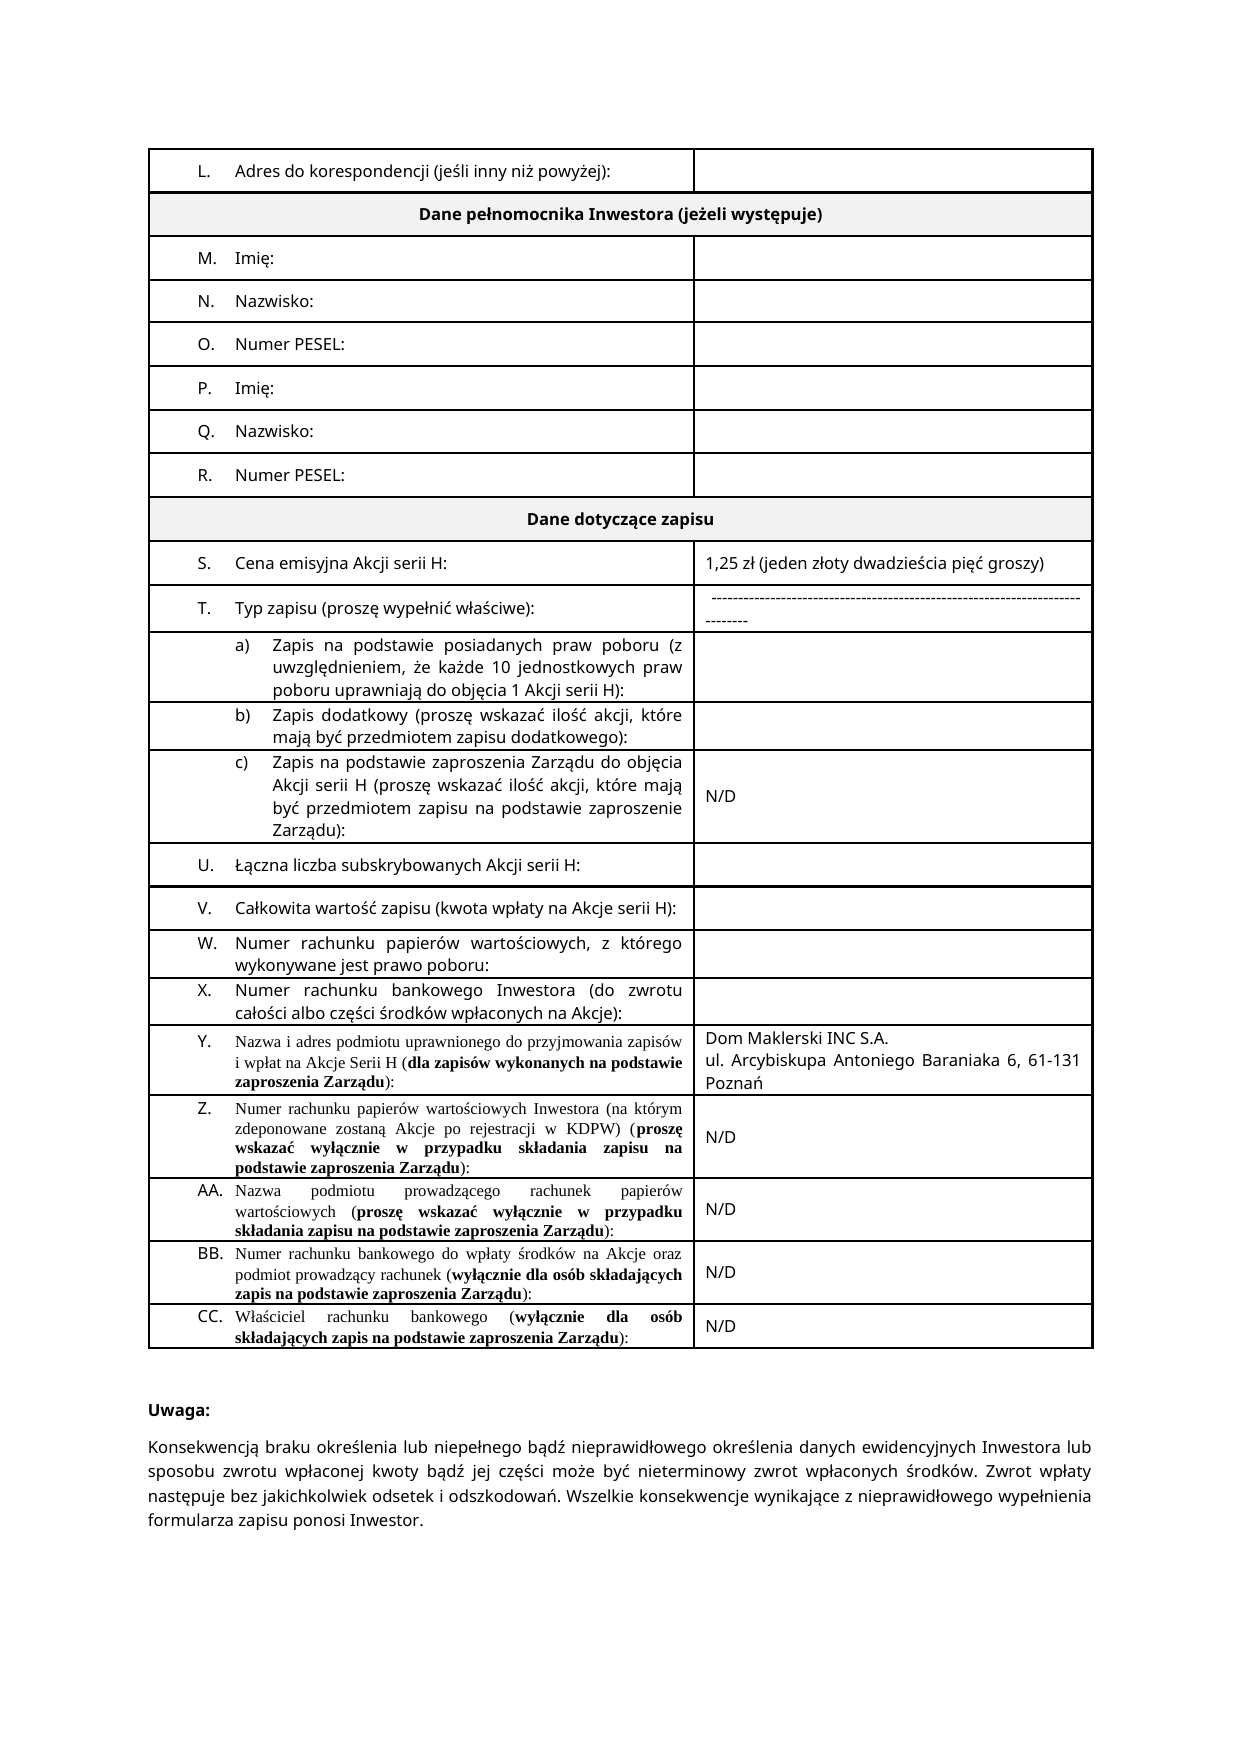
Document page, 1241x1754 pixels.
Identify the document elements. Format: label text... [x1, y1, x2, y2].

text Konsekwencją braku określenia lub niepełnego bądź nieprawidłowego określenia danych ewidencyjnych Inwestora lub sposobu zwrotu wpłaconej kwoty bądź jej części może być nieterminowy zwrot wpłaconych środków. Zwrot wpłaty następuje bez jakichkolwiek odsetek i odszkodowań. Wszelkie konsekwencje wynikające z nieprawidłowego wypełnienia formularza zapisu ponosi Inwestor. [148, 1435, 1093, 1532]
table_cell Adres do korespondencji (jeśli inny niż powyżej): [150, 150, 693, 191]
table_cell N/D [695, 751, 1091, 842]
table_cell N/D [695, 1242, 1091, 1303]
table_cell Numer rachunku bankowego do wpłaty środków na Akcje oraz podmiot prowadzący rachunek (wyłącznie dla osób składających zapis na podstawie zaproszenia Zarządu): [150, 1242, 693, 1303]
table_cell Nazwa i adres podmiotu uprawnionego do przyjmowania zapisów i wpłat na Akcje Serii H (dla zapisów wykonanych na podstawie zaproszenia Zarządu): [150, 1026, 693, 1094]
table_cell Zapis na podstawie zaproszenia Zarządu do objęcia Akcji serii H (proszę wskazać ilość akcji, które mają być przedmiotem zapisu na podstawie zaproszenie Zarządu): [150, 751, 693, 842]
table_cell [695, 979, 1091, 1024]
table_cell Numer rachunku papierów wartościowych, z którego wykonywane jest prawo poboru: [150, 931, 693, 977]
table_cell [695, 411, 1091, 452]
table_cell N/D [695, 1096, 1091, 1177]
table_cell [695, 323, 1091, 365]
table_cell Zapis dodatkowy (proszę wskazać ilość akcji, które mają być przedmiotem zapisu dodatkowego): [150, 703, 693, 749]
text Uwaga: [148, 1398, 1093, 1421]
table_cell [695, 703, 1091, 749]
table_cell Nazwisko: [150, 411, 693, 452]
table_cell Cena emisyjna Akcji serii H: [150, 542, 693, 583]
table_cell [695, 454, 1091, 496]
table_cell [695, 367, 1091, 408]
table_cell N/D [695, 1179, 1091, 1240]
table_cell Właściciel rachunku bankowego (wyłącznie dla osób składających zapis na podstawie zaproszenia Zarządu): [150, 1305, 693, 1347]
table_cell ----------------------------------------------------------------------------- [695, 586, 1091, 631]
table_cell [695, 931, 1091, 977]
table_cell [695, 633, 1091, 701]
table_cell [695, 844, 1091, 885]
table_cell Dom Maklerski INC S.A. ul. Arcybiskupa Antoniego Baraniaka 6, 61-131 Poznań [695, 1026, 1091, 1094]
table_cell Dane pełnomocnika Inwestora (jeżeli występuje) [150, 194, 1091, 235]
table_cell Typ zapisu (proszę wypełnić właściwe): [150, 586, 693, 631]
table_cell N/D [695, 1305, 1091, 1347]
table_cell Numer rachunku papierów wartościowych Inwestora (na którym zdeponowane zostaną Akcje po rejestracji w KDPW) (proszę wskazać wyłącznie w przypadku składania zapisu na podstawie zaproszenia Zarządu): [150, 1096, 693, 1177]
table_cell [695, 888, 1091, 929]
table_cell Numer PESEL: [150, 454, 693, 496]
table_cell Łączna liczba subskrybowanych Akcji serii H: [150, 844, 693, 885]
table_cell 1,25 zł (jeden złoty dwadzieścia pięć groszy) [695, 542, 1091, 583]
table_cell Imię: [150, 367, 693, 408]
table_cell Numer rachunku bankowego Inwestora (do zwrotu całości albo części środków wpłaconych na Akcje): [150, 979, 693, 1024]
table_cell Dane dotyczące zapisu [150, 498, 1091, 540]
table_cell Całkowita wartość zapisu (kwota wpłaty na Akcje serii H): [150, 888, 693, 929]
table_cell Nazwisko: [150, 281, 693, 321]
table_cell [695, 237, 1091, 279]
table_cell Numer PESEL: [150, 323, 693, 365]
table_cell [695, 150, 1091, 191]
table_cell Zapis na podstawie posiadanych praw poboru (z uwzględnieniem, że każde 10 jednostkowych praw poboru uprawniają do objęcia 1 Akcji serii H): [150, 633, 693, 701]
table_cell [695, 281, 1091, 321]
table_cell Nazwa podmiotu prowadzącego rachunek papierów wartościowych (proszę wskazać wyłącznie w przypadku składania zapisu na podstawie zaproszenia Zarządu): [150, 1179, 693, 1240]
table_cell Imię: [150, 237, 693, 279]
